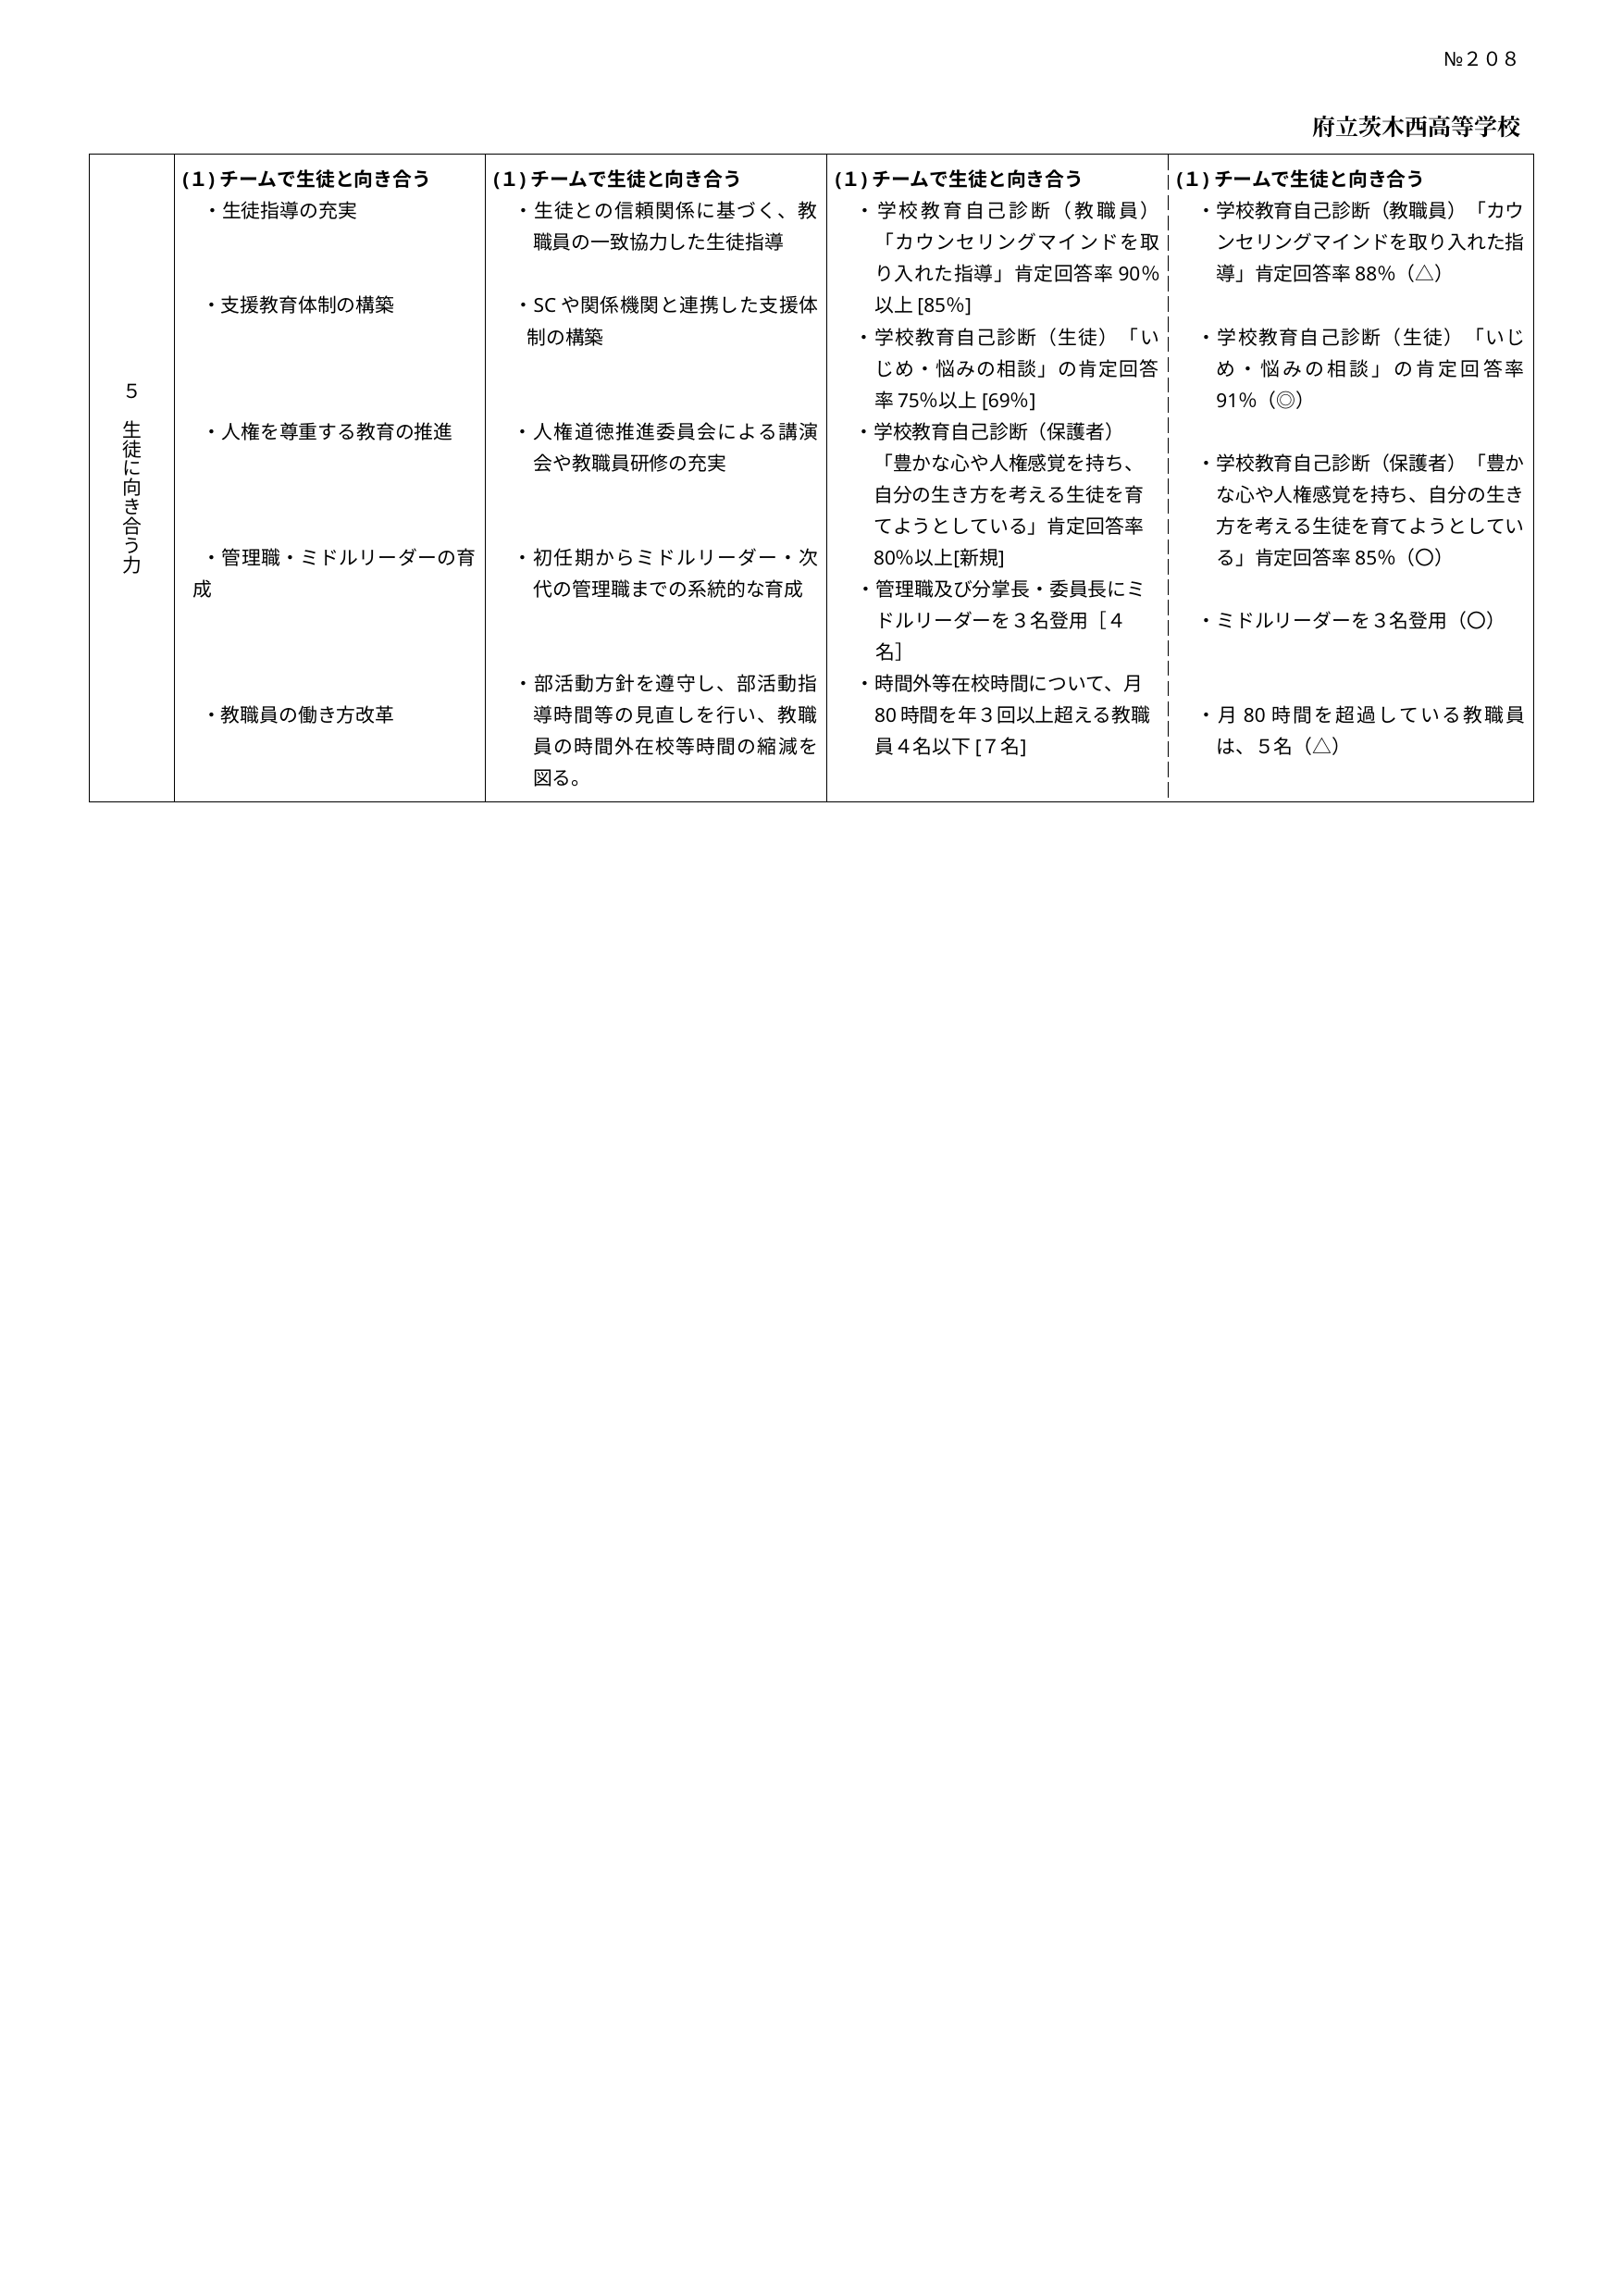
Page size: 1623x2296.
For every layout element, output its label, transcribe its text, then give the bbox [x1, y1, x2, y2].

table_cell (１) チームで生徒と向き合う ・生徒との信頼関係に基づく、教職員の一致協力した生徒指導 ・SCや関係機関と連携した支援体制の構築 ・人権道徳推進委員会による講演会や教職員研修の充実 ・初任期からミドルリーダー・次代の管理職までの系統的な育成 ・部活動方針を遵守し、部活動指導時間等の見直しを行い、教職員の時間外在校等時間の縮減を図る。 [486, 155, 826, 801]
table_cell (１) チームで生徒と向き合う ・生徒指導の充実 ・支援教育体制の構築 ・人権を尊重する教育の推進 ・管理職・ミドルリーダーの育成 ・教職員の働き方改革 [175, 155, 485, 801]
table_cell (１) チームで生徒と向き合う ・学校教育自己診断（教職員）「カウンセリングマインドを取り入れた指導」肯定回答率90％以上 [85％] ・学校教育自己診断（生徒）「いじめ・悩みの相談」の肯定回答率75％以上 [69％] ・学校教育自己診断（保護者）「豊かな心や人権感覚を持ち、自分の生き方を考える生徒を育てようとしている」肯定回答率80％以上[新規] ・管理職及び分掌長・委員長にミドルリーダーを３名登用［４名］ ・時間外等在校時間について、月80時間を年３回以上超える教職員４名以下 [７名] [827, 155, 1168, 801]
table_cell ５ 生徒に向き合う力 [90, 155, 174, 801]
table_cell (１) チームで生徒と向き合う ・学校教育自己診断（教職員）「カウンセリングマインドを取り入れた指導」肯定回答率88％（△） ・学校教育自己診断（生徒）「いじめ・悩みの相談」の肯定回答率91％（◎） ・学校教育自己診断（保護者）「豊かな心や人権感覚を持ち、自分の生き方を考える生徒を育てようとしている」肯定回答率85％（〇） ・ミドルリーダーを３名登用（〇） ・月80時間を超過している教職員は、５名（△） [1169, 155, 1533, 801]
